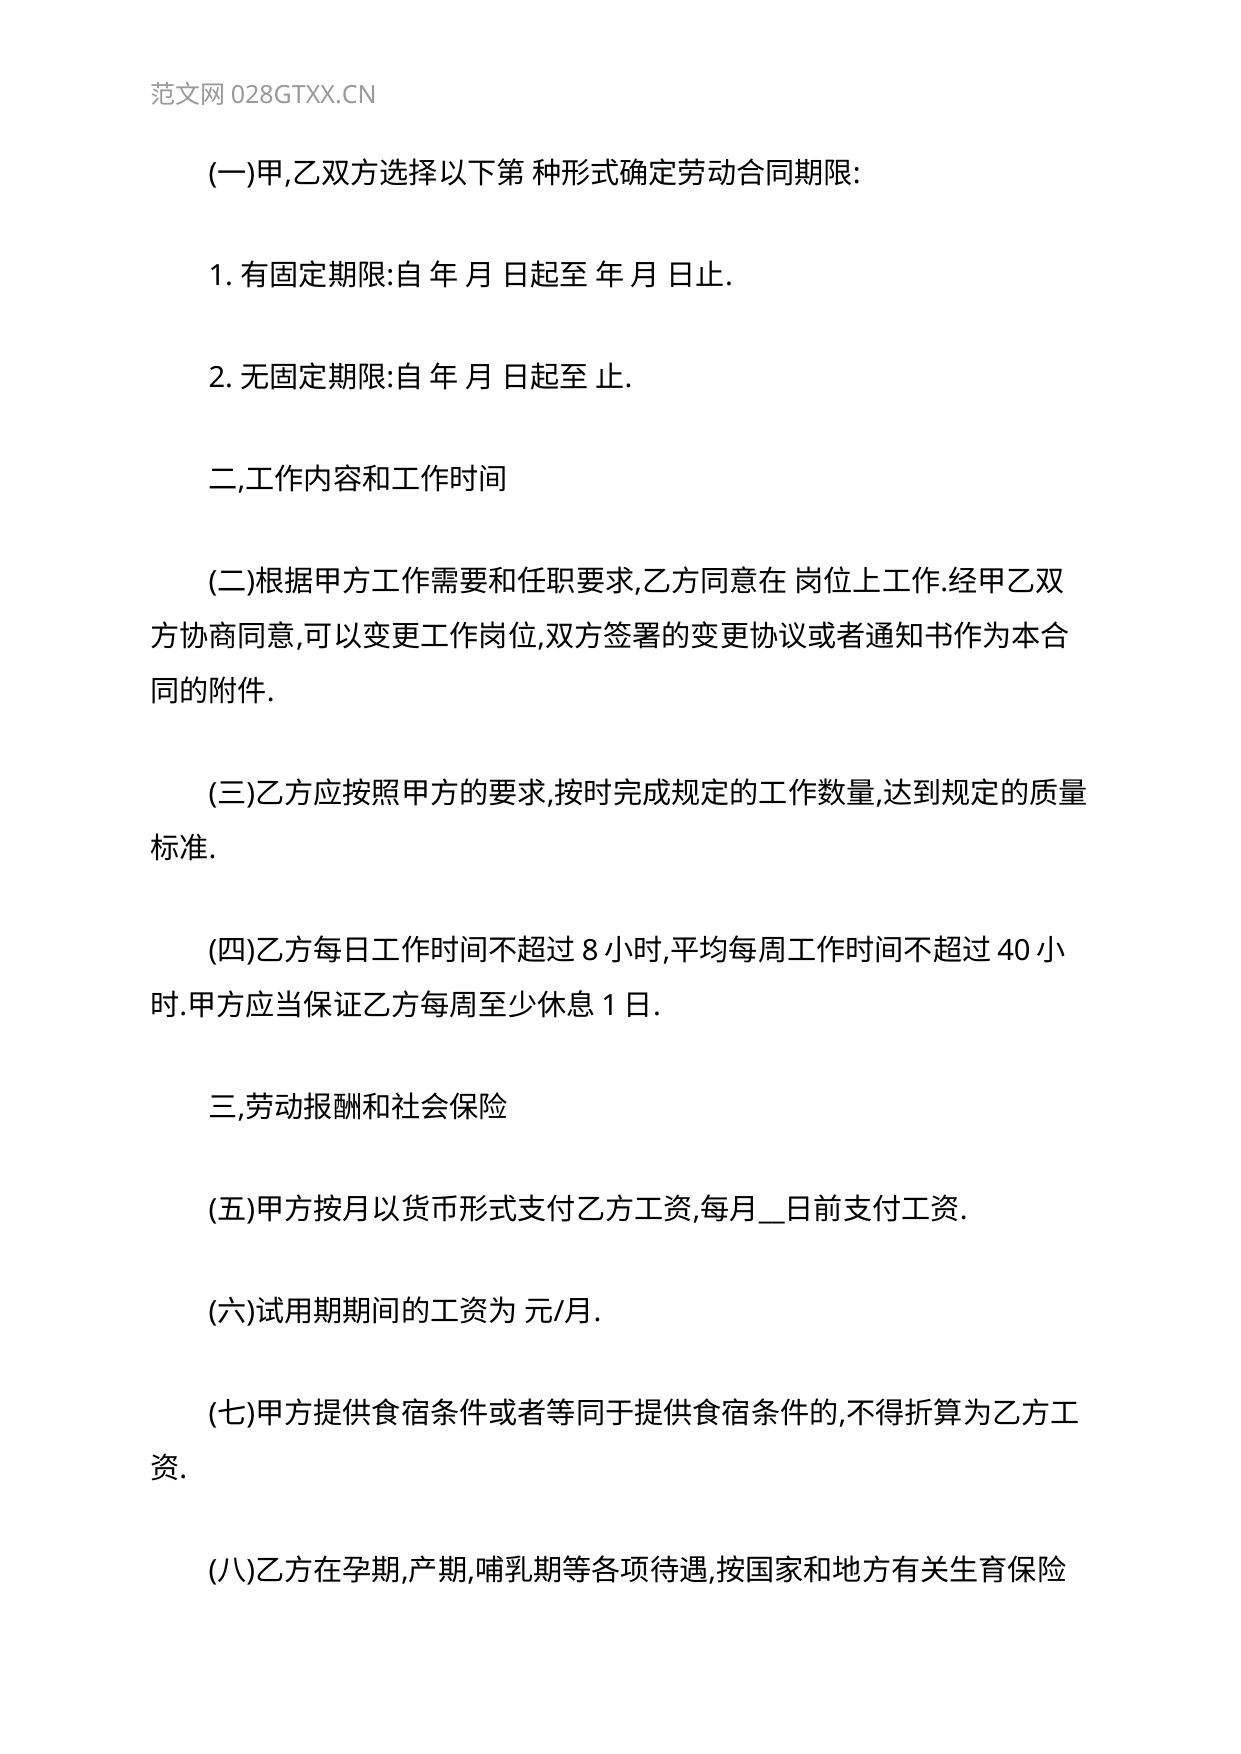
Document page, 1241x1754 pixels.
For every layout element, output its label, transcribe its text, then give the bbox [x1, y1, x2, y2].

text (七)甲方提供食宿条件或者等同于提供食宿条件的,不得折算为乙方工资. [150, 1390, 1090, 1487]
text 三,劳动报酬和社会保险 [150, 1084, 1090, 1126]
text (三)乙方应按照甲方的要求,按时完成规定的工作数量,达到规定的质量标准. [150, 770, 1090, 867]
text (六)试用期期间的工资为 元/月. [150, 1288, 1090, 1330]
text (五)甲方按月以货币形式支付乙方工资,每月__日前支付工资. [150, 1186, 1090, 1228]
text 1. 有固定期限:自 年 月 日起至 年 月 日止. [150, 252, 1090, 294]
text 二,工作内容和工作时间 [150, 456, 1090, 498]
text (一)甲,乙双方选择以下第 种形式确定劳动合同期限: [150, 150, 1090, 192]
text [150, 1547, 1090, 1589]
text (二)根据甲方工作需要和任职要求,乙方同意在 岗位上工作.经甲乙双方协商同意,可以变更工作岗位,双方签署的变更协议或者通知书作为本合同的附件. [150, 558, 1090, 710]
text 2. 无固定期限:自 年 月 日起至 止. [150, 354, 1090, 396]
text (四)乙方每日工作时间不超过8小时,平均每周工作时间不超过40小时.甲方应当保证乙方每周至少休息1日. [150, 927, 1090, 1024]
